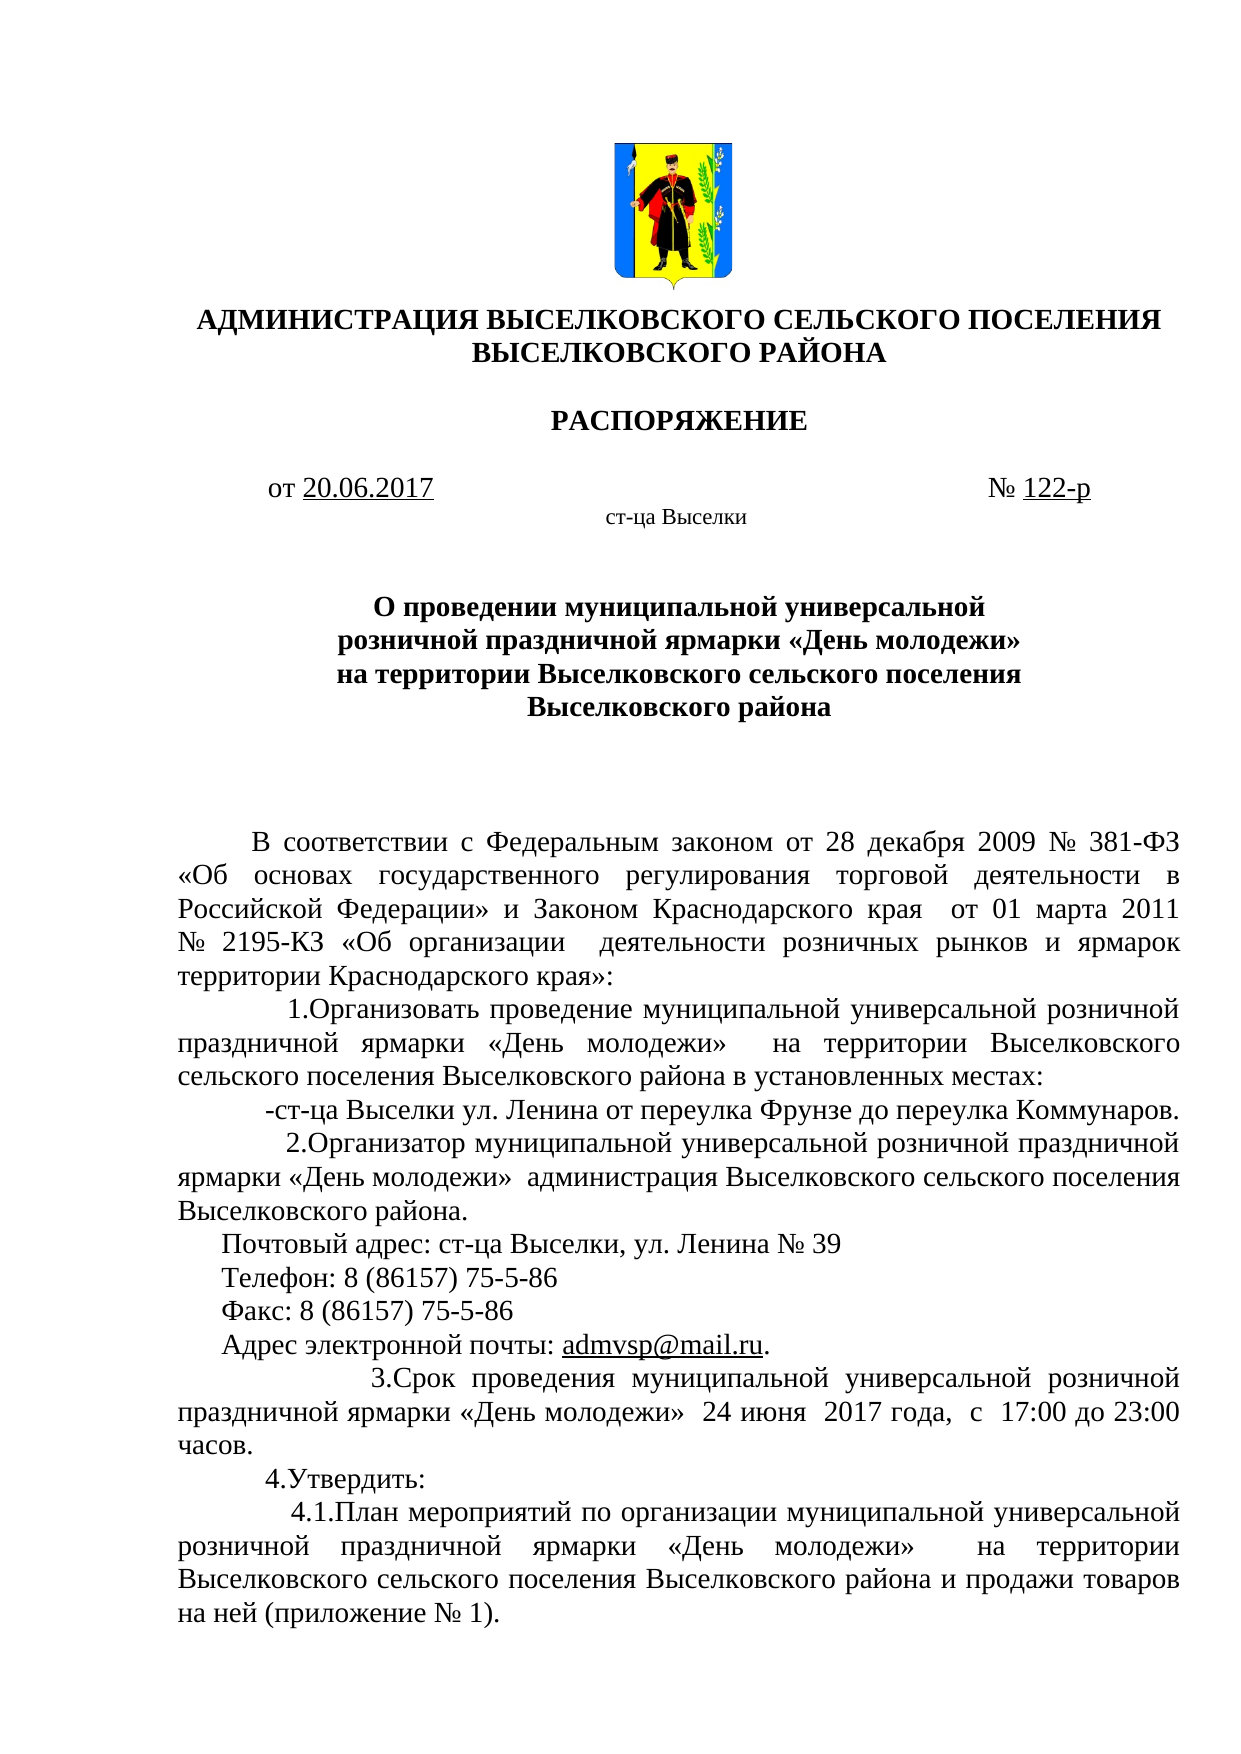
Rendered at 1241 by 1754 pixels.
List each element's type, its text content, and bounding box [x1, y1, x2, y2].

text РАСПОРЯЖЕНИЕ [177, 403, 1181, 436]
picture [614, 143, 733, 290]
text Телефон: 8 (86157) 75-5-86 [177, 1260, 1181, 1293]
text розничной праздничной ярмарки «День молодежи» [177, 622, 1181, 656]
text Выселковского района [177, 689, 1181, 723]
text 4.Утвердить: [177, 1461, 1181, 1494]
text Факс: 8 (86157) 75-5-86 [177, 1293, 1181, 1327]
text 4.1.План мероприятий по организации муниципальной универсальной розничной праздничной ярмарки «День молодежи» на территории Выселковского сельского поселения Выселковского района и продажи товаров на ней (приложение № 1). [177, 1494, 1181, 1629]
text Адрес электронной почты: admvsp@mail.ru. [177, 1327, 1181, 1360]
text от 20.06.2017 № 122-р [177, 470, 1181, 503]
text на территории Выселковского сельского поселения [177, 656, 1181, 689]
text В соответствии с Федеральным законом от 28 декабря 2009 № 381-ФЗ «Об основах государственного регулирования торговой деятельности в Российской Федерации» и Законом Краснодарского края от 01 марта 2011 № 2195-КЗ «Об организации деятельности розничных рынков и ярмарок территории Краснодарского края»: [177, 824, 1181, 991]
text 2.Организатор муниципальной универсальной розничной праздничной ярмарки «День молодежи» администрация Выселковского сельского поселения Выселковского района. [177, 1126, 1181, 1226]
text -ст-ца Выселки ул. Ленина от переулка Фрунзе до переулка Коммунаров. [177, 1092, 1181, 1126]
text ст-ца Выселки [177, 503, 1181, 529]
text 1.Организовать проведение муниципальной универсальной розничной праздничной ярмарки «День молодежи» на территории Выселковского сельского поселения Выселковского района в установленных местах: [177, 991, 1181, 1092]
text 3.Срок проведения муниципальной универсальной розничной праздничной ярмарки «День молодежи» 24 июня 2017 года, с 17:00 до 23:00 часов. [177, 1360, 1181, 1461]
text АДМИНИСТРАЦИЯ ВЫСЕЛКОВСКОГО СЕЛЬСКОГО ПОСЕЛЕНИЯ ВЫСЕЛКОВСКОГО РАЙОНА [177, 302, 1181, 369]
text О проведении муниципальной универсальной [177, 589, 1181, 622]
text Почтовый адрес: ст-ца Выселки, ул. Ленина № 39 [177, 1226, 1181, 1260]
